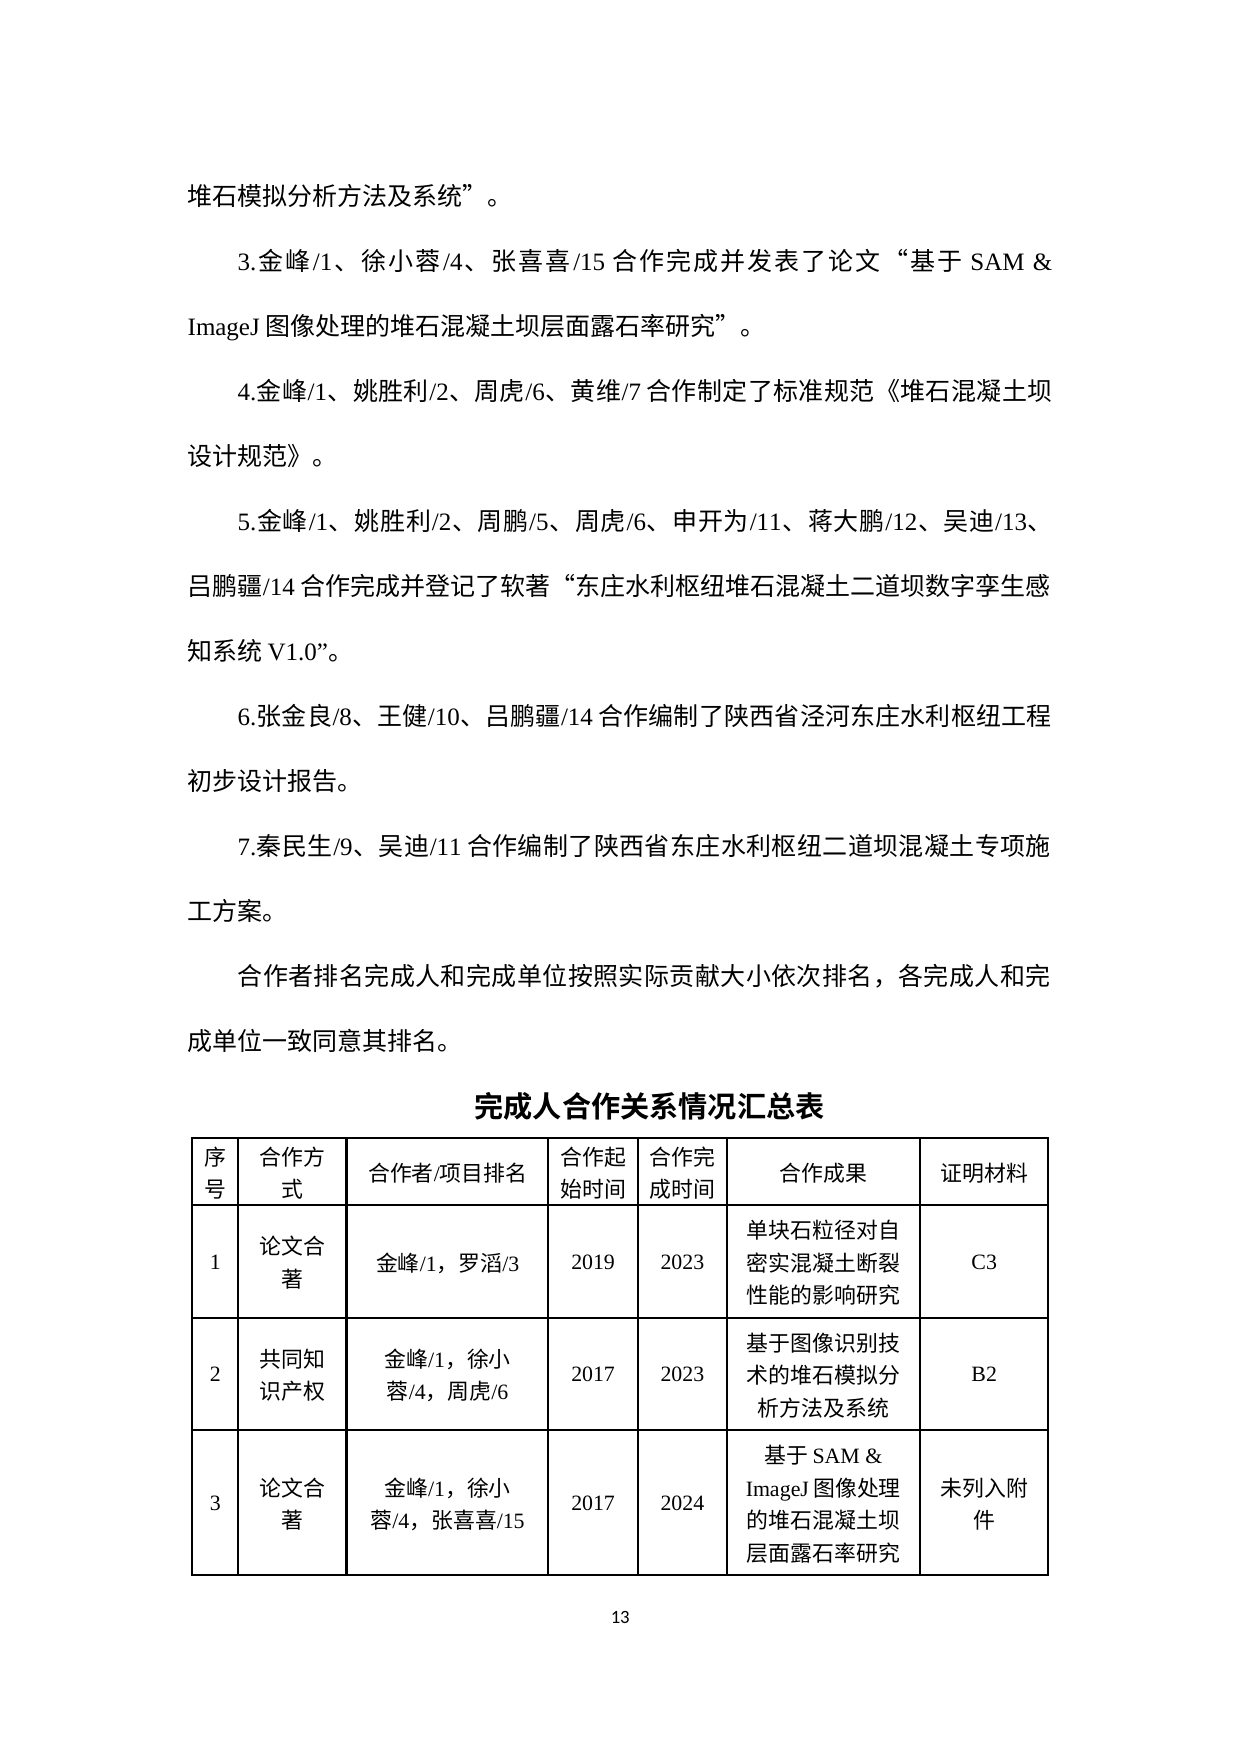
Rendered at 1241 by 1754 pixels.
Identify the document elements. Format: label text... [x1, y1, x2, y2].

table_header 序号 [193, 1139, 237, 1204]
text 4.金峰/1、姚胜利/2、周虎/6、黄维/7合作制定了标准规范《堆石混凝土坝设计规范》。 [187, 357, 1053, 487]
table_cell 金峰/1，罗滔/3 [348, 1206, 547, 1317]
table_cell 金峰/1，徐小蓉/4，张喜喜/15 [348, 1431, 547, 1574]
table_cell C3 [921, 1206, 1047, 1317]
table_cell 共同知识产权 [239, 1319, 345, 1429]
text 合作者排名完成人和完成单位按照实际贡献大小依次排名，各完成人和完成单位一致同意其排名。 [187, 942, 1053, 1072]
table_cell 论文合著 [239, 1431, 345, 1574]
table_cell 单块石粒径对自密实混凝土断裂性能的影响研究 [728, 1206, 919, 1317]
text 6.张金良/8、王健/10、吕鹏疆/14合作编制了陕西省泾河东庄水利枢纽工程初步设计报告。 [187, 682, 1053, 812]
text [187, 162, 1053, 227]
table_cell 论文合著 [239, 1206, 345, 1317]
table_cell 2019 [549, 1206, 637, 1317]
table_cell B2 [921, 1319, 1047, 1429]
table_cell 基于图像识别技术的堆石模拟分析方法及系统 [728, 1319, 919, 1429]
table_header 证明材料 [921, 1139, 1047, 1204]
table_header 合作方式 [239, 1139, 345, 1204]
table_cell 基于SAM & ImageJ图像处理的堆石混凝土坝层面露石率研究 [728, 1431, 919, 1574]
table_cell 1 [193, 1206, 237, 1317]
table_cell 3 [193, 1431, 237, 1574]
text 3.金峰/1、徐小蓉/4、张喜喜/15合作完成并发表了论文“基于SAM & ImageJ图像处理的堆石混凝土坝层面露石率研究”。 [187, 227, 1053, 357]
table_cell 2017 [549, 1319, 637, 1429]
table_cell 2023 [639, 1319, 726, 1429]
table_cell 未列入附件 [921, 1431, 1047, 1574]
table_header 合作完成时间 [639, 1139, 726, 1204]
text 5.金峰/1、姚胜利/2、周鹏/5、周虎/6、申开为/11、蒋大鹏/12、吴迪/13、吕鹏疆/14合作完成并登记了软著“东庄水利枢纽堆石混凝土二道坝数字孪生感知系统V1.0”。 [187, 487, 1053, 682]
table_header 合作起始时间 [549, 1139, 637, 1204]
table_cell 金峰/1，徐小蓉/4，周虎/6 [348, 1319, 547, 1429]
table_header 合作者/项目排名 [348, 1139, 547, 1204]
table_header 合作成果 [728, 1139, 919, 1204]
text 7.秦民生/9、吴迪/11合作编制了陕西省东庄水利枢纽二道坝混凝土专项施工方案。 [187, 812, 1053, 942]
table_cell 2017 [549, 1431, 637, 1574]
table_cell 2024 [639, 1431, 726, 1574]
table_cell 2 [193, 1319, 237, 1429]
table_cell 2023 [639, 1206, 726, 1317]
text 完成人合作关系情况汇总表 [187, 1072, 1053, 1137]
